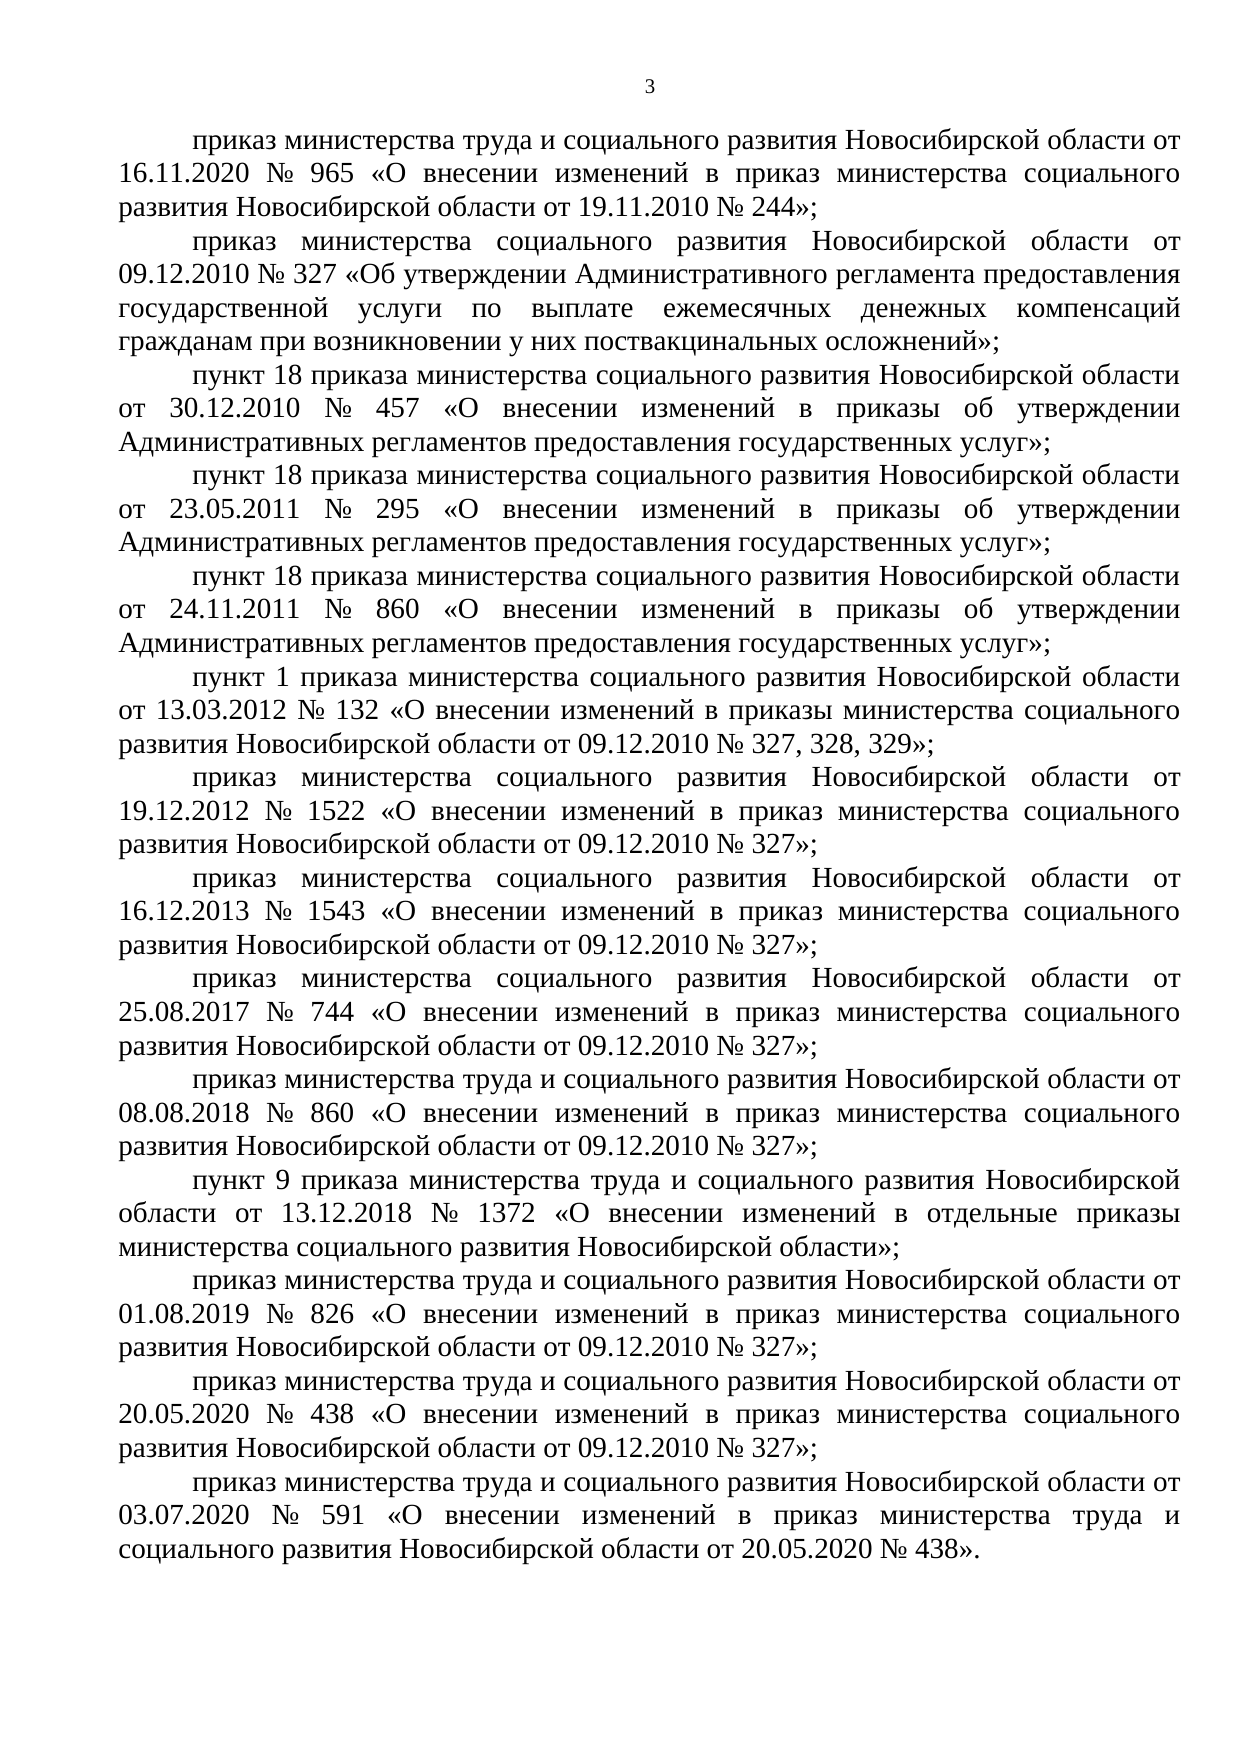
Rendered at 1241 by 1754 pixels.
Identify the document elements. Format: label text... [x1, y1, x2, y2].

text приказ министерства труда и социального развития Новосибирской области от 08.08.2018 № 860 «О внесении изменений в приказ министерства социального развития Новосибирской области от 09.12.2010 № 327»; [118, 1061, 1181, 1162]
text приказ министерства социального развития Новосибирской области от 25.08.2017 № 744 «О внесении изменений в приказ министерства социального развития Новосибирской области от 09.12.2010 № 327»; [118, 961, 1181, 1061]
text приказ министерства социального развития Новосибирской области от 16.12.2013 № 1543 «О внесении изменений в приказ министерства социального развития Новосибирской области от 09.12.2010 № 327»; [118, 860, 1181, 961]
text пункт 9 приказа министерства труда и социального развития Новосибирской области от 13.12.2018 № 1372 «О внесении изменений в отдельные приказы министерства социального развития Новосибирской области»; [118, 1162, 1181, 1262]
text пункт 18 приказа министерства социального развития Новосибирской области от 23.05.2011 № 295 «О внесении изменений в приказы об утверждении Административных регламентов предоставления государственных услуг»; [118, 457, 1181, 558]
text приказ министерства труда и социального развития Новосибирской области от 03.07.2020 № 591 «О внесении изменений в приказ министерства труда и социального развития Новосибирской области от 20.05.2020 № 438». [118, 1464, 1181, 1564]
text пункт 18 приказа министерства социального развития Новосибирской области от 24.11.2011 № 860 «О внесении изменений в приказы об утверждении Административных регламентов предоставления государственных услуг»; [118, 558, 1181, 659]
text пункт 18 приказа министерства социального развития Новосибирской области от 30.12.2010 № 457 «О внесении изменений в приказы об утверждении Административных регламентов предоставления государственных услуг»; [118, 357, 1181, 457]
text пункт 1 приказа министерства социального развития Новосибирской области от 13.03.2012 № 132 «О внесении изменений в приказы министерства социального развития Новосибирской области от 09.12.2010 № 327, 328, 329»; [118, 659, 1181, 759]
text приказ министерства социального развития Новосибирской области от 09.12.2010 № 327 «Об утверждении Административного регламента предоставления государственной услуги по выплате ежемесячных денежных компенсаций гражданам при возникновении у них поствакцинальных осложнений»; [118, 223, 1181, 357]
text приказ министерства социального развития Новосибирской области от 19.12.2012 № 1522 «О внесении изменений в приказ министерства социального развития Новосибирской области от 09.12.2010 № 327»; [118, 759, 1181, 860]
text приказ министерства труда и социального развития Новосибирской области от 16.11.2020 № 965 «О внесении изменений в приказ министерства социального развития Новосибирской области от 19.11.2010 № 244»; [118, 122, 1181, 223]
text приказ министерства труда и социального развития Новосибирской области от 20.05.2020 № 438 «О внесении изменений в приказ министерства социального развития Новосибирской области от 09.12.2010 № 327»; [118, 1363, 1181, 1464]
text приказ министерства труда и социального развития Новосибирской области от 01.08.2019 № 826 «О внесении изменений в приказ министерства социального развития Новосибирской области от 09.12.2010 № 327»; [118, 1262, 1181, 1363]
